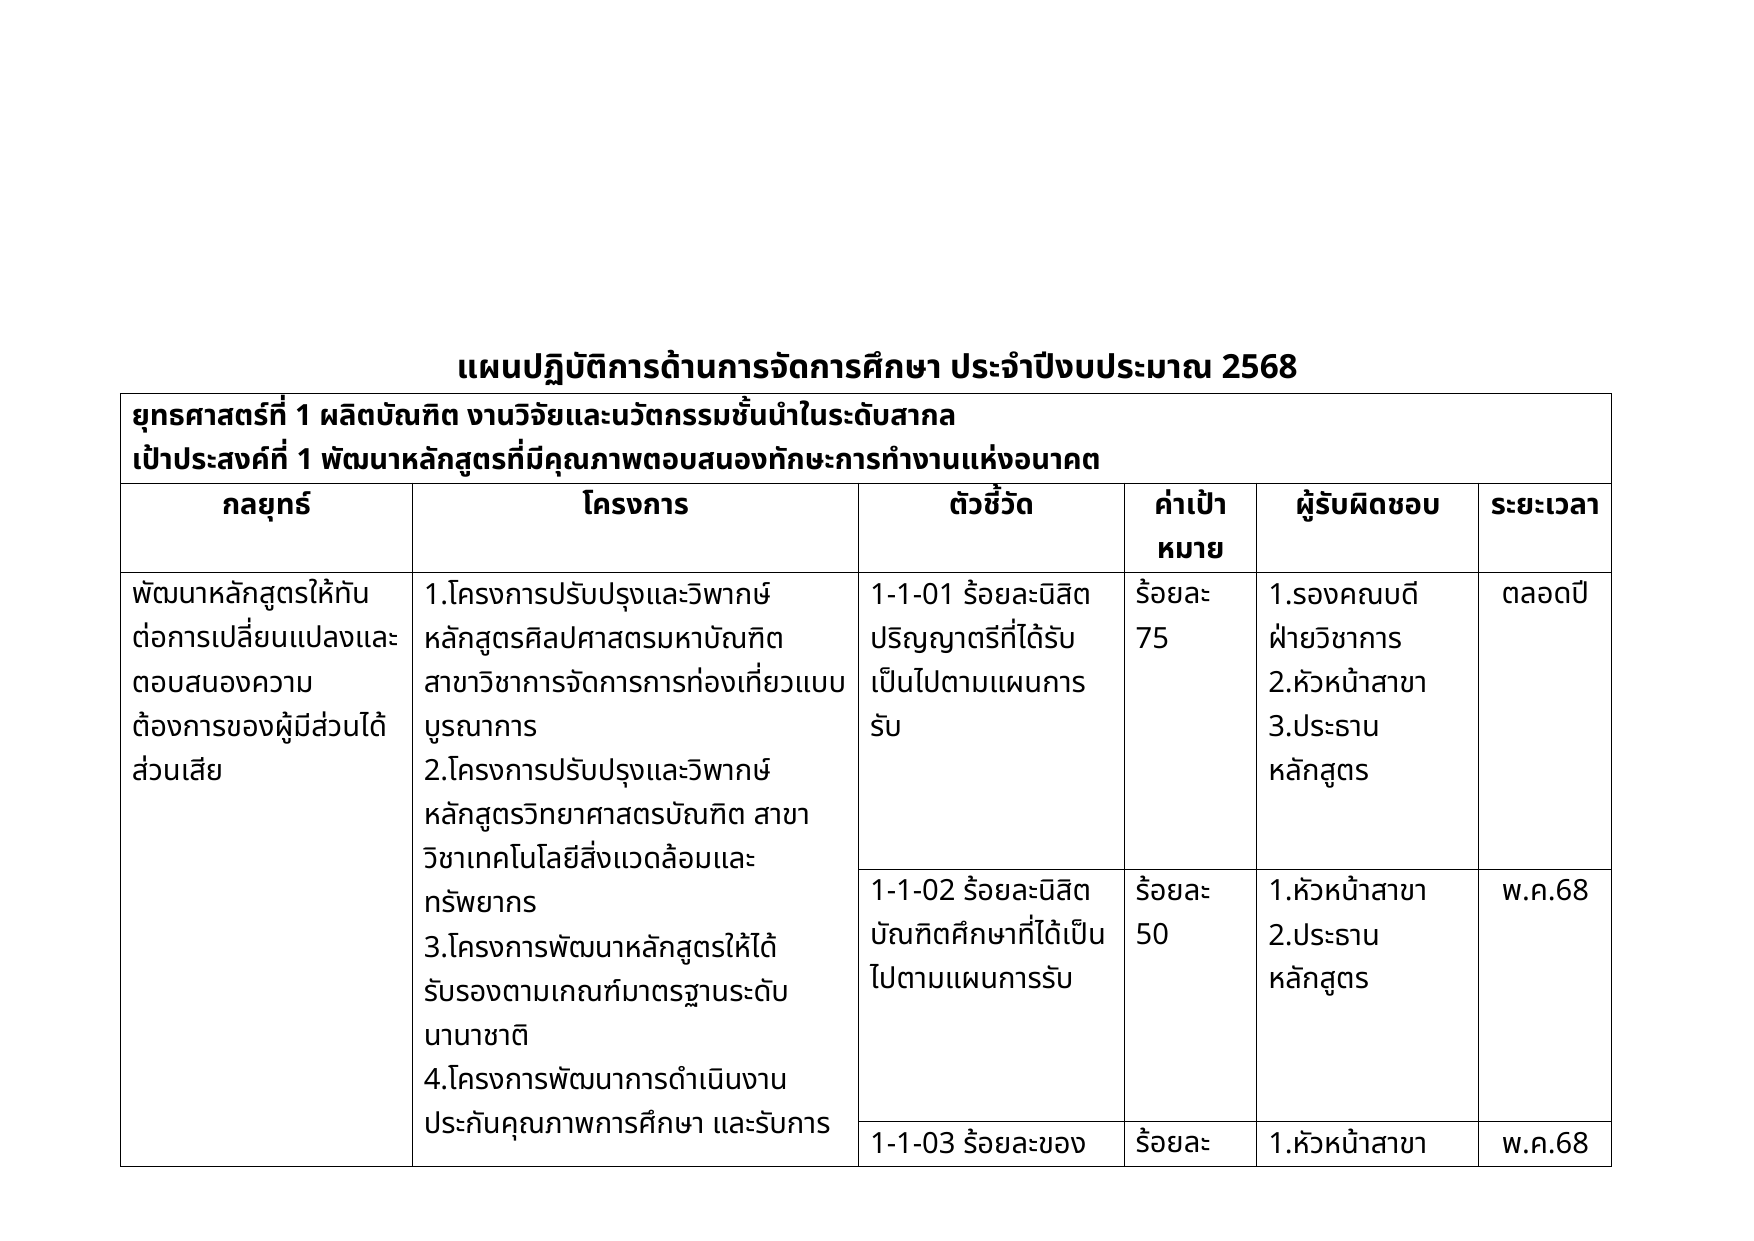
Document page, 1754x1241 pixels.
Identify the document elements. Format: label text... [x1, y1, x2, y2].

table_cell โครงการ [413, 484, 858, 572]
table_cell 1-1-01 ร้อยละนิสิตปริญญาตรีที่ได้รับเป็นไปตามแผนการรับ [859, 573, 1124, 868]
table_cell พ.ค.68 [1479, 1122, 1611, 1166]
text แผนปฏิบัติการด้านการจัดการศึกษา ประจำปีงบประมาณ 2568 [150, 342, 1604, 393]
table_header ยุทธศาสตร์ที่ 1 ผลิตบัณฑิต งานวิจัยและนวัตกรรมชั้นนำในระดับสากล เป้าประสงค์ที่ 1 พัฒนาหลักสูตรที่มีคุณภาพตอบสนองทักษะการทำงานแห่งอนาคต [121, 394, 1611, 483]
table_cell ค่าเป้าหมาย [1125, 484, 1256, 572]
table_cell ร้อยละ 60 [1125, 1122, 1256, 1166]
table_cell ผู้รับผิดชอบ [1257, 484, 1478, 572]
table_cell 1.รองคณบดีฝ่ายวิชาการ 2.หัวหน้าสาขา 3.ประธานหลักสูตร [1257, 573, 1478, 868]
table_cell 1.หัวหน้าสาขา 2.ประธานหลักสูตร [1257, 870, 1478, 1121]
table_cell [1257, 1122, 1478, 1166]
table_cell พัฒนาหลักสูตรให้ทันต่อการเปลี่ยนแปลงและตอบสนองความต้องการของผู้มีส่วนได้ส่วนเสีย [121, 573, 412, 1166]
table_cell ตลอดปี [1479, 573, 1611, 868]
table_cell ร้อยละ 50 [1125, 870, 1256, 1121]
table_cell พ.ค.68 [1479, 870, 1611, 1121]
table_cell ตัวชี้วัด [859, 484, 1124, 572]
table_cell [859, 1122, 1124, 1166]
table_cell ระยะเวลา [1479, 484, 1611, 572]
table_cell 1.โครงการปรับปรุงและวิพากษ์หลักสูตรศิลปศาสตรมหาบัณฑิต สาขาวิชาการจัดการการท่องเที่ยวแบบบูรณาการ 2.โครงการปรับปรุงและวิพากษ์หลักสูตรวิทยาศาสตรบัณฑิต สาขาวิชาเทคโนโลยีสิ่งแวดล้อมและทรัพยากร 3.โครงการพัฒนาหลักสูตรให้ได้รับรองตามเกณฑ์มาตรฐานระดับนานาชาติ 4.โครงการพัฒนาการดำเนินงานประกันคุณภาพการศึกษา และรับการประเมินคุณภาพการศึกษาภายใน ประจำปีการศึกษา 2565 5.โครงการสัมมนารับฟังความคิดเห็นและความคาดหวังจากผู้มีส่วนได้ส่วนเสียทุกกลุ่มเพื่อการพัฒนาองค์กร [413, 573, 858, 1166]
table_cell 1-1-02 ร้อยละนิสิตบัณฑิตศึกษาที่ได้เป็นไปตามแผนการรับ [859, 870, 1124, 1121]
table_cell ร้อยละ 75 [1125, 573, 1256, 868]
table_cell กลยุทธ์ [121, 484, 412, 572]
